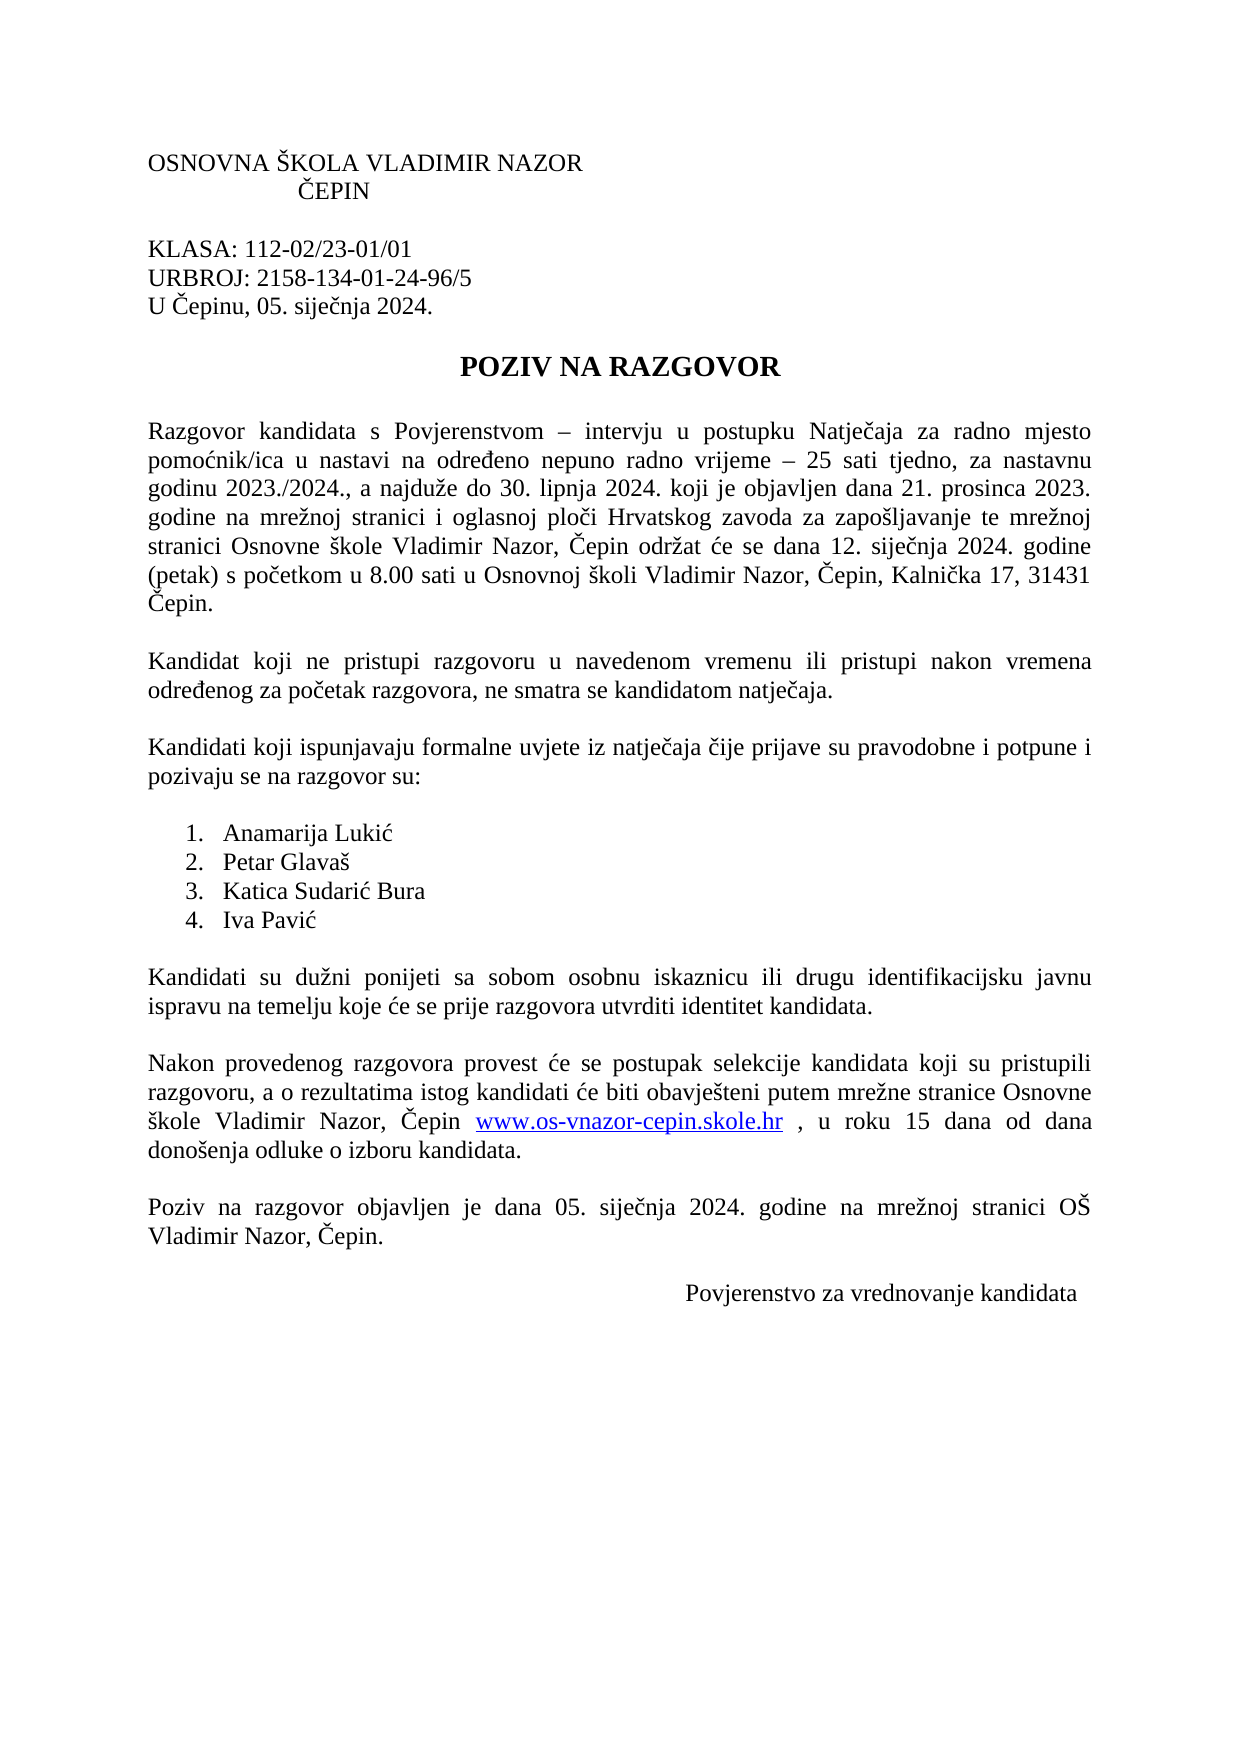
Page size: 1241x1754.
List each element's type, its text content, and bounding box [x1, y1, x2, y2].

text Povjerenstvo za vrednovanje kandidata [148, 1278, 1093, 1307]
text KLASA: 112-02/23-01/01 [148, 234, 1093, 263]
text URBROJ: 2158-134-01-24-96/5 [148, 263, 1093, 291]
list Anamarija Lukić [185, 818, 1093, 847]
text Poziv na razgovor objavljen je dana 05. siječnja 2024. godine na mrežnoj stranici OŠ Vladimir Nazor, Čepin. [148, 1192, 1093, 1250]
text Kandidati su dužni ponijeti sa sobom osobnu iskaznicu ili drugu identifikacijsku javnu ispravu na temelju koje će se prije razgovora utvrditi identitet kandidata. [148, 962, 1093, 1020]
list Iva Pavić [185, 905, 1093, 933]
text POZIV NA RAZGOVOR [148, 349, 1093, 382]
list Petar Glavaš [185, 847, 1093, 876]
text OSNOVNA ŠKOLA VLADIMIR NAZOR [148, 148, 1093, 176]
text U Čepinu, 05. siječnja 2024. [148, 291, 1093, 320]
list Katica Sudarić Bura [185, 876, 1093, 905]
text Kandidat koji ne pristupi razgovoru u navedenom vremenu ili pristupi nakon vremena određenog za početak razgovora, ne smatra se kandidatom natječaja. [148, 646, 1093, 703]
text ČEPIN [148, 176, 1093, 205]
text Razgovor kandidata s Povjerenstvom – intervju u postupku Natječaja za radno mjesto pomoćnik/ica u nastavi na određeno nepuno radno vrijeme – 25 sati tjedno, za nastavnu godinu 2023./2024., a najduže do 30. lipnja 2024. koji je objavljen dana 21. prosinca 2023. godine na mrežnoj stranici i oglasnoj ploči Hrvatskog zavoda za zapošljavanje te mrežnoj stranici Osnovne škole Vladimir Nazor, Čepin održat će se dana 12. siječnja 2024. godine (petak) s početkom u 8.00 sati u Osnovnoj školi Vladimir Nazor, Čepin, Kalnička 17, 31431 Čepin. [148, 416, 1093, 617]
text Kandidati koji ispunjavaju formalne uvjete iz natječaja čije prijave su pravodobne i potpune i pozivaju se na razgovor su: [148, 732, 1093, 790]
text Nakon provedenog razgovora provest će se postupak selekcije kandidata koji su pristupili razgovoru, a o rezultatima istog kandidati će biti obavješteni putem mrežne stranice Osnovne škole Vladimir Nazor, Čepin www.os-vnazor-cepin.skole.hr , u roku 15 dana od dana donošenja odluke o izboru kandidata. [148, 1048, 1093, 1163]
